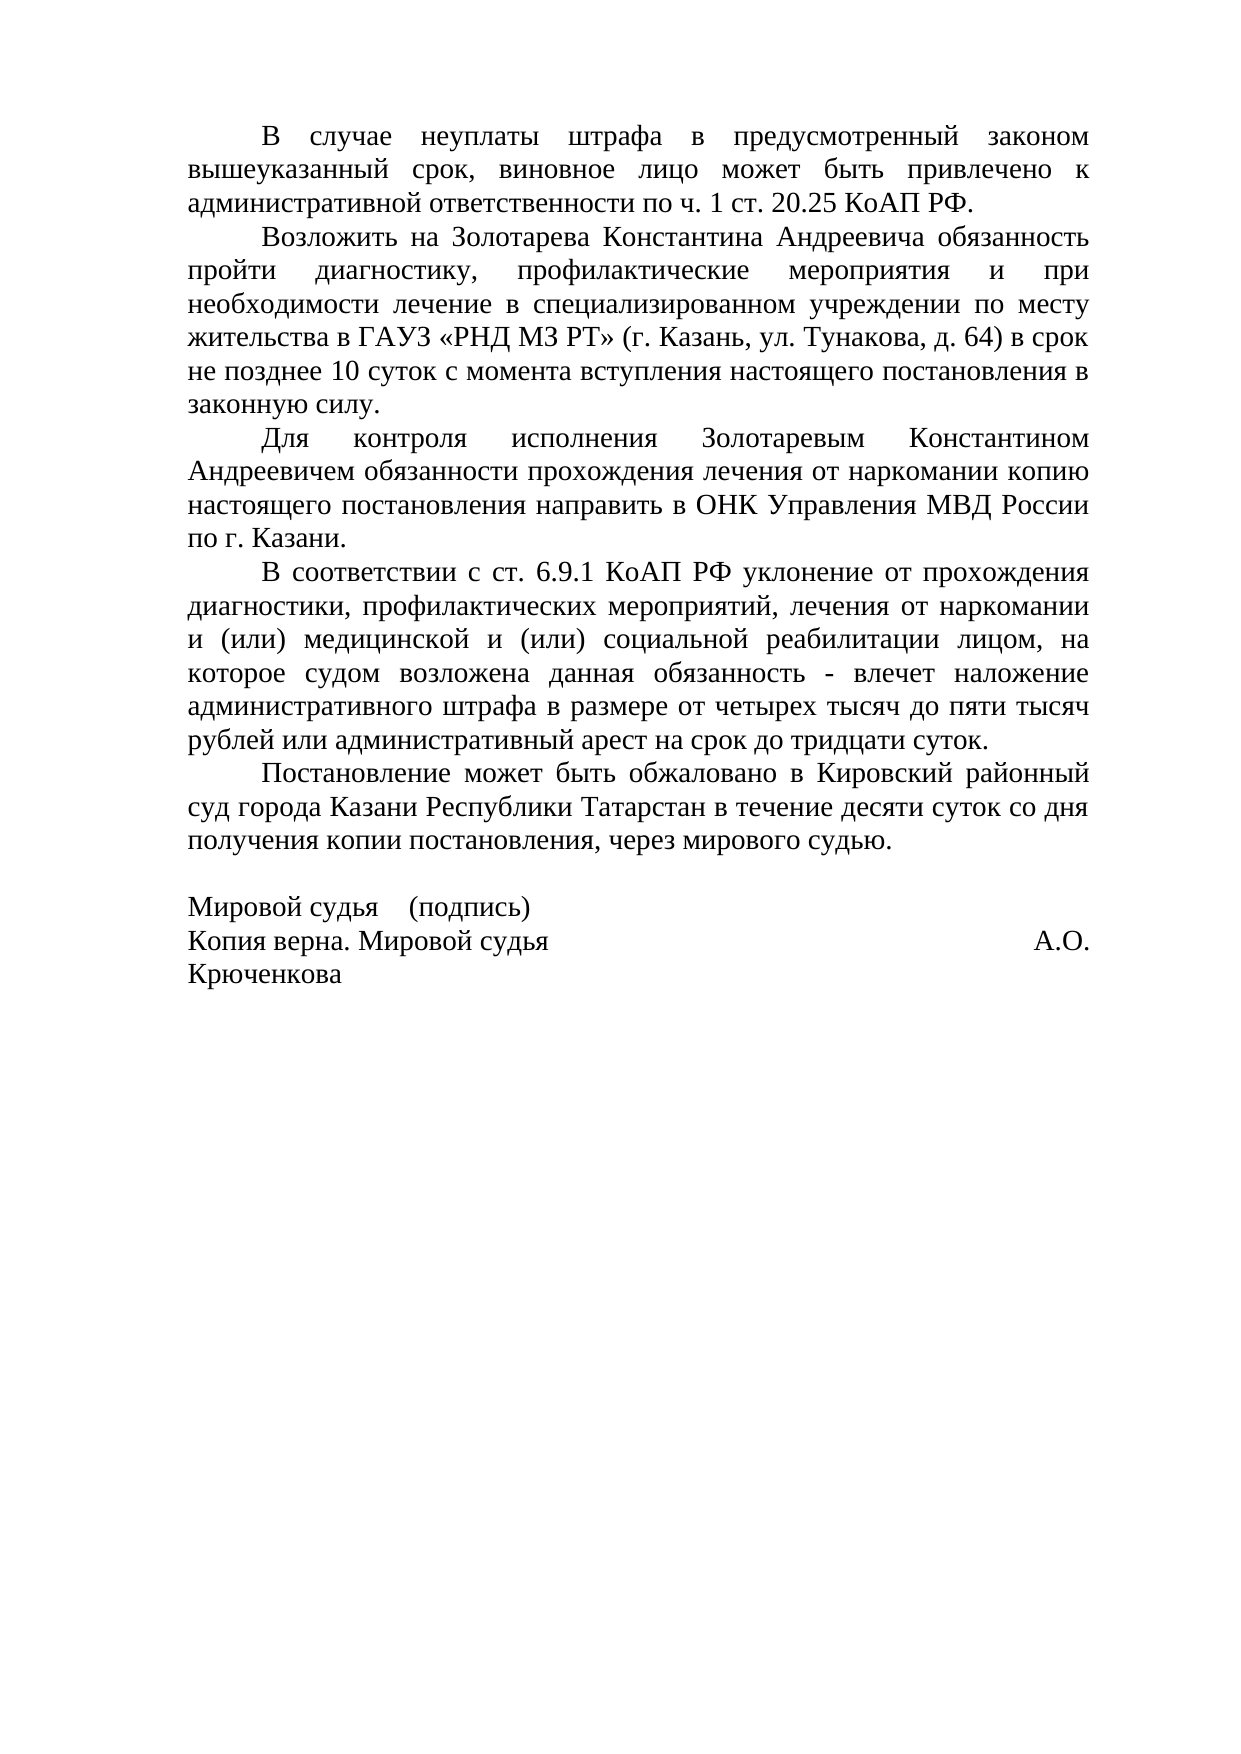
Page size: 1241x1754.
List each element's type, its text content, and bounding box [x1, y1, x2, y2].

text В соответствии с ст. 6.9.1 КоАП РФ уклонение от прохождения диагностики, профилактических мероприятий, лечения от наркомании и (или) медицинской и (или) социальной реабилитации лицом, на которое судом возложена данная обязанность - влечет наложение административного штрафа в размере от четырех тысяч до пяти тысяч рублей или административный арест на срок до тридцати суток. [187, 554, 1090, 755]
text Для контроля исполнения Золотаревым Константином Андреевичем обязанности прохождения лечения от наркомании копию настоящего постановления направить в ОНК Управления МВД России по г. Казани. [187, 420, 1090, 554]
text Постановление может быть обжаловано в Кировский районный суд города Казани Республики Татарстан в течение десяти суток со дня получения копии постановления, через мирового судью. [187, 755, 1090, 856]
text Мировой судья (подпись) [187, 889, 1090, 923]
text Возложить на Золотарева Константина Андреевича обязанность пройти диагностику, профилактические мероприятия и при необходимости лечение в специализированном учреждении по месту жительства в ГАУЗ «РНД МЗ РТ» (г. Казань, ул. Тунакова, д. 64) в срок не позднее 10 суток с момента вступления настоящего постановления в законную силу. [187, 219, 1090, 420]
text В случае неуплаты штрафа в предусмотренный законом вышеуказанный срок, виновное лицо может быть привлечено к административной ответственности по ч. 1 ст. 20.25 КоАП РФ. [187, 118, 1090, 219]
text Копия верна. Мировой судья А.О. Крюченкова [187, 923, 1090, 990]
